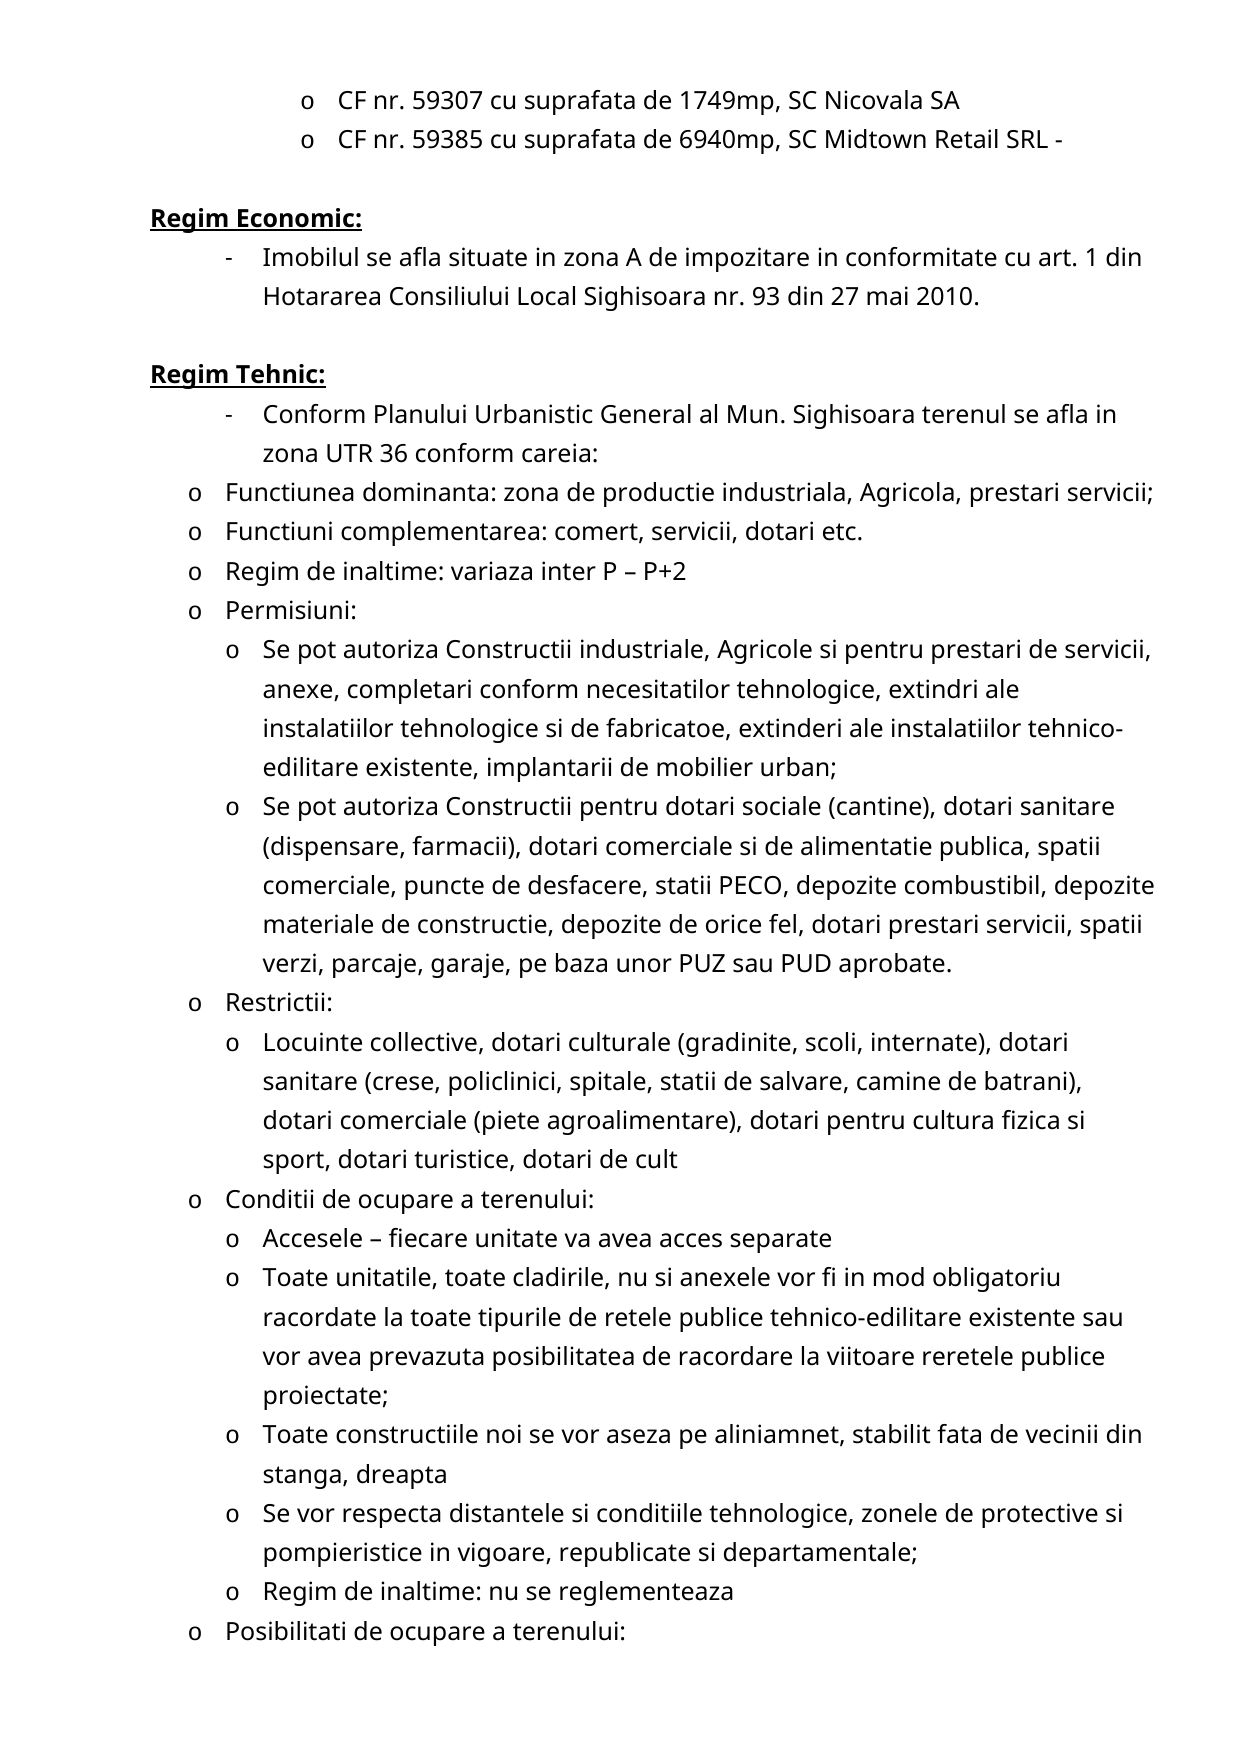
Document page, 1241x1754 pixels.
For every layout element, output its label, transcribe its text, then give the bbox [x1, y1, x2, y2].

list Se pot autoriza Constructii industriale, Agricole si pentru prestari de servicii, anexe, completari conform necesitatilor tehnologice, extindri ale instalatiilor tehnologice si de fabricatoe, extinderi ale instalatiilor tehnico-edilitare existente, implantarii de mobilier urban; [225, 632, 1158, 784]
list Restrictii: [187, 985, 1158, 1019]
list Se vor respecta distantele si conditiile tehnologice, zonele de protective si pompieristice in vigoare, republicate si departamentale; [225, 1495, 1158, 1569]
list Permisiuni: [187, 593, 1158, 627]
list CF nr. 59385 cu suprafata de 6940mp, SC Midtown Retail SRL - [300, 122, 1158, 156]
list Posibilitati de ocupare a terenului: [187, 1613, 1158, 1648]
list Regim de inaltime: variaza inter P – P+2 [187, 553, 1158, 588]
list Functiunea dominanta: zona de productie industriala, Agricola, prestari servicii; [187, 474, 1158, 509]
list Imobilul se afla situate in zona A de impozitare in conformitate cu art. 1 din Hotararea Consiliului Local Sighisoara nr. 93 din 27 mai 2010. [225, 239, 1158, 313]
text Regim Economic: [150, 200, 1158, 234]
list Regim de inaltime: nu se reglementeaza [225, 1574, 1158, 1608]
list Locuinte collective, dotari culturale (gradinite, scoli, internate), dotari sanitare (crese, policlinici, spitale, statii de salvare, camine de batrani), dotari comerciale (piete agroalimentare), dotari pentru cultura fizica si sport, dotari turistice, dotari de cult [225, 1024, 1158, 1176]
list Conform Planului Urbanistic General al Mun. Sighisoara terenul se afla in zona UTR 36 conform careia: [225, 396, 1158, 469]
list Toate unitatile, toate cladirile, nu si anexele vor fi in mod obligatoriu racordate la toate tipurile de retele publice tehnico-edilitare existente sau vor avea prevazuta posibilitatea de racordare la viitoare reretele publice proiectate; [225, 1260, 1158, 1412]
list Accesele – fiecare unitate va avea acces separate [225, 1221, 1158, 1255]
list Toate constructiile noi se vor aseza pe aliniamnet, stabilit fata de vecinii din stanga, dreapta [225, 1417, 1158, 1490]
list Functiuni complementarea: comert, servicii, dotari etc. [187, 514, 1158, 548]
list CF nr. 59307 cu suprafata de 1749mp, SC Nicovala SA [300, 82, 1158, 117]
text Regim Tehnic: [150, 357, 1158, 391]
list Conditii de ocupare a terenului: [187, 1181, 1158, 1216]
list Se pot autoriza Constructii pentru dotari sociale (cantine), dotari sanitare (dispensare, farmacii), dotari comerciale si de alimentatie publica, spatii comerciale, puncte de desfacere, statii PECO, depozite combustibil, depozite materiale de constructie, depozite de orice fel, dotari prestari servicii, spatii verzi, parcaje, garaje, pe baza unor PUZ sau PUD aprobate. [225, 789, 1158, 980]
